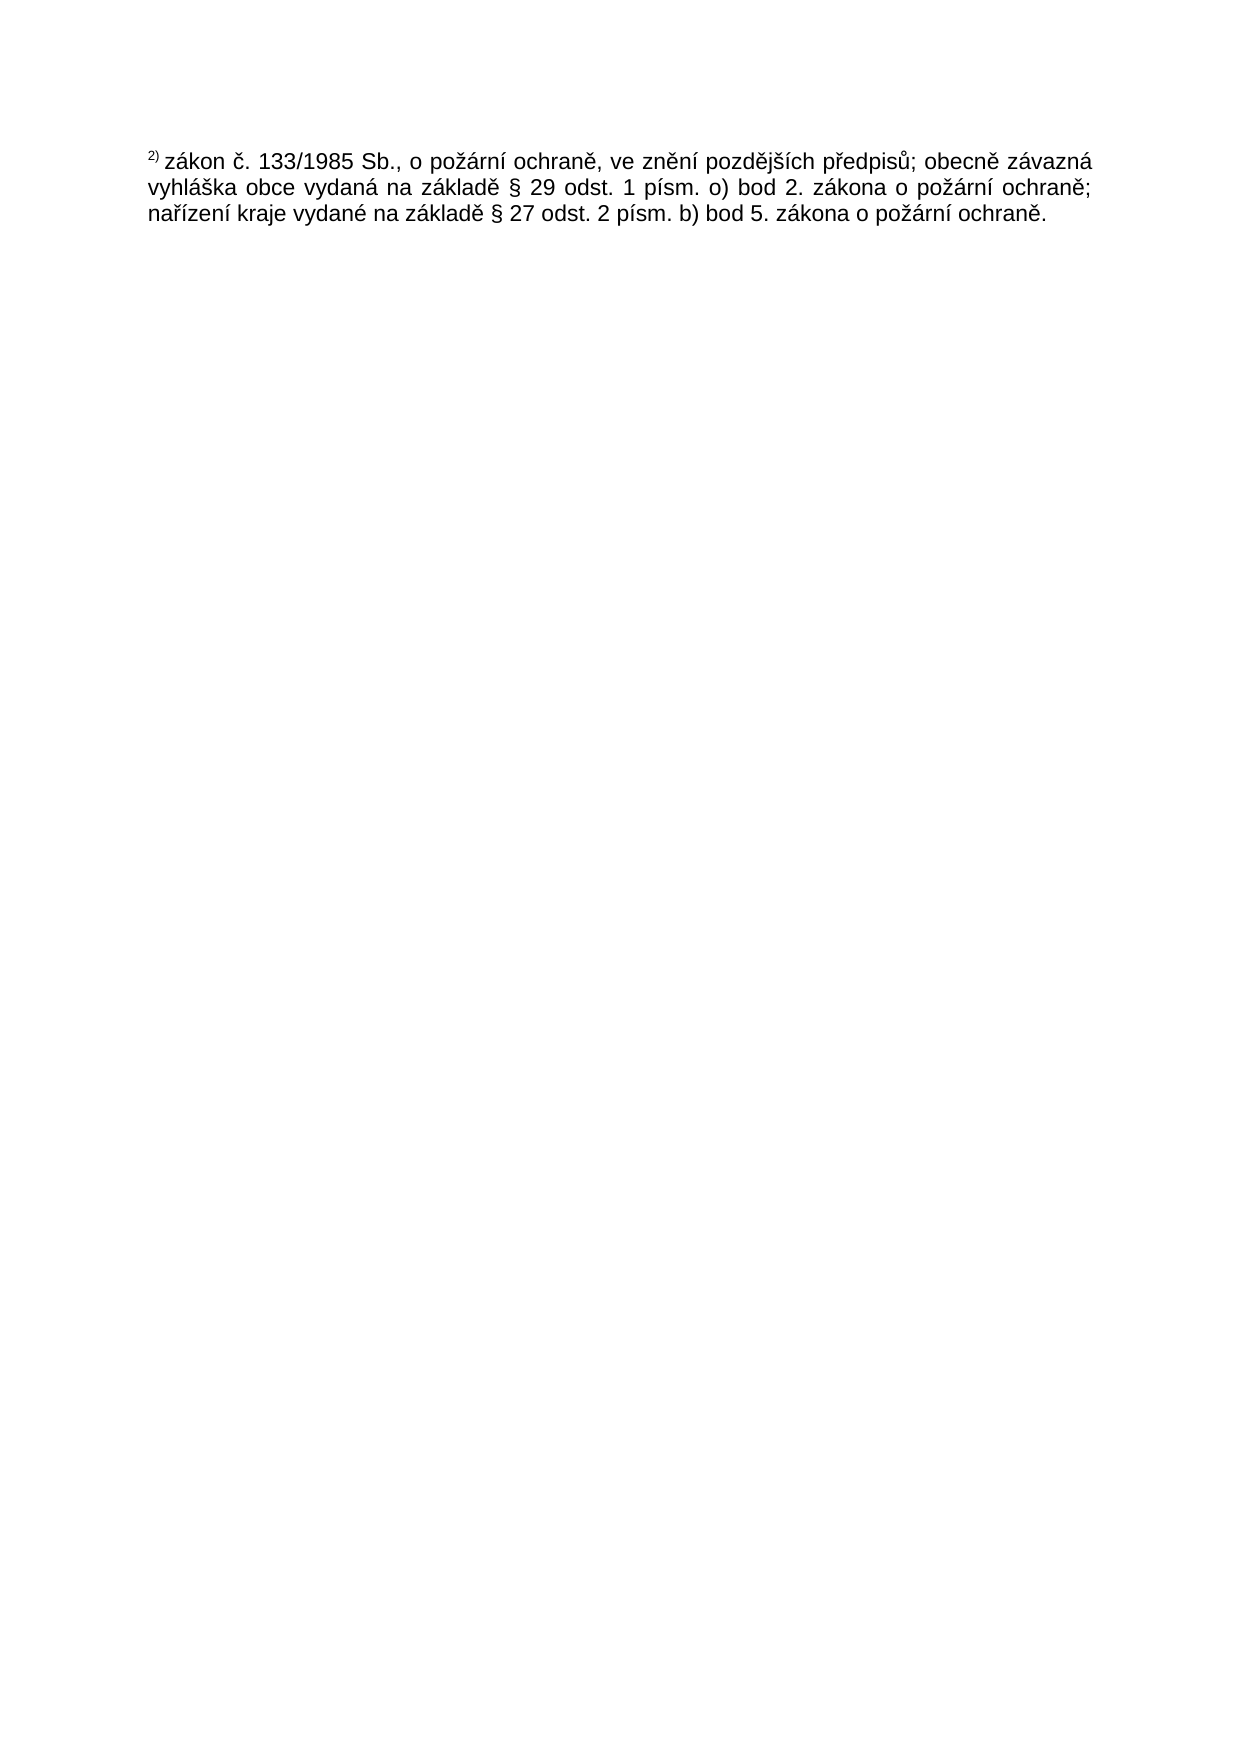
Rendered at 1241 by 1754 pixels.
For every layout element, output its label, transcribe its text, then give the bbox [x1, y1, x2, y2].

text 2) zákon č. 133/1985 Sb., o požární ochraně, ve znění pozdějších předpisů; obecně závazná vyhláška obce vydaná na základě § 29 odst. 1 písm. o) bod 2. zákona o požární ochraně; nařízení kraje vydané na základě § 27 odst. 2 písm. b) bod 5. zákona o požární ochraně. [148, 148, 1093, 227]
